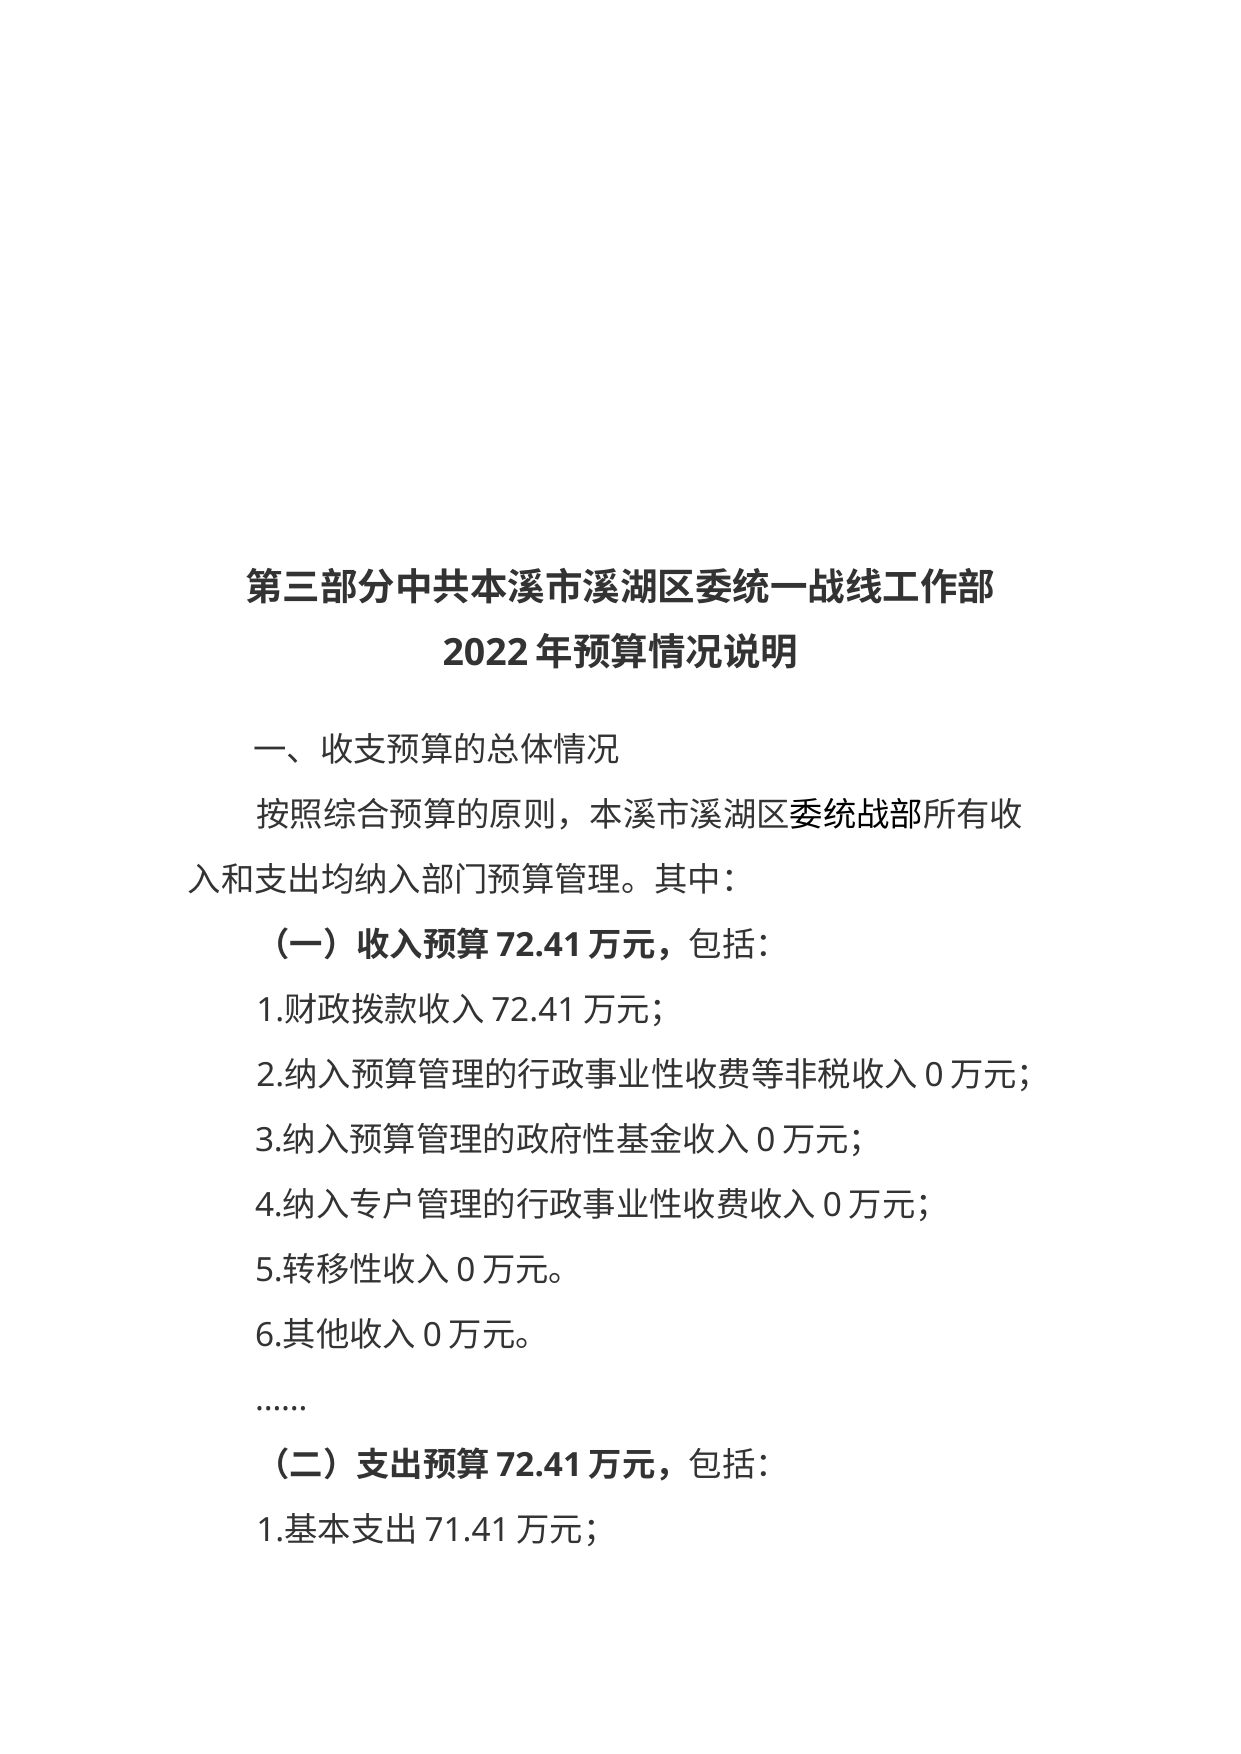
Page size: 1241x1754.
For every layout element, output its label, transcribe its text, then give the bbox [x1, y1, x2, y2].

text 5.转移性收入0万元。 [187, 1234, 1053, 1299]
text 按照综合预算的原则，本溪市溪湖区委统战部所有收入和支出均纳入部门预算管理。其中： [187, 779, 1053, 909]
text 1.基本支出71.41万元； [187, 1494, 1053, 1559]
text 2.纳入预算管理的行政事业性收费等非税收入0万元； [187, 1039, 1053, 1104]
text 2022年预算情况说明 [187, 617, 1053, 682]
text 4.纳入专户管理的行政事业性收费收入0万元； [187, 1169, 1053, 1234]
text 第三部分中共本溪市溪湖区委统一战线工作部 [187, 552, 1053, 617]
text 一、收支预算的总体情况 [187, 714, 1053, 779]
text …… [187, 1364, 1053, 1429]
text 3.纳入预算管理的政府性基金收入0万元； [187, 1104, 1053, 1169]
text 1.财政拨款收入72.41万元； [187, 974, 1053, 1039]
text （一）收入预算72.41万元，包括： [187, 909, 1053, 974]
text （二）支出预算72.41万元，包括： [187, 1429, 1053, 1494]
text 6.其他收入0万元。 [187, 1299, 1053, 1364]
